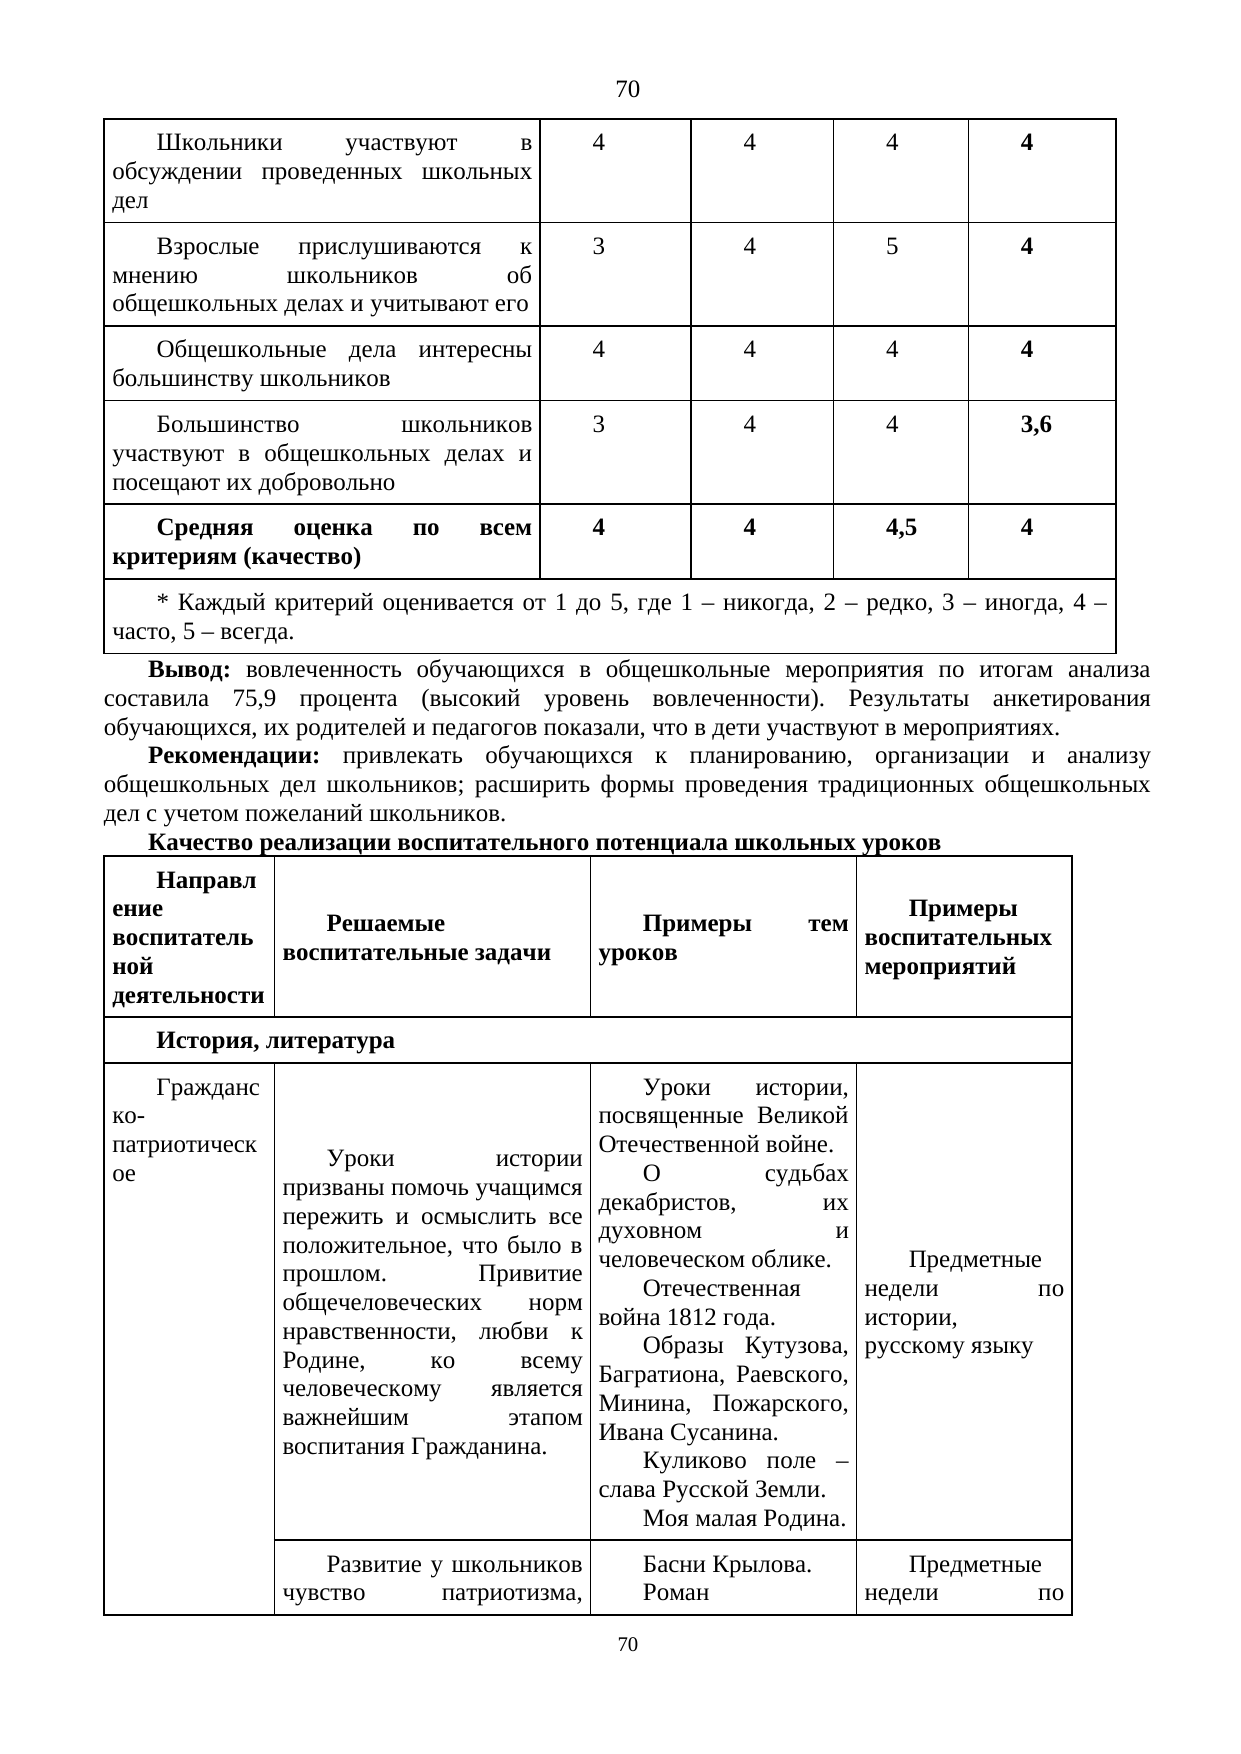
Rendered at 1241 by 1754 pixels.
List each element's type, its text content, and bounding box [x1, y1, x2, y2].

table_cell 4 [834, 327, 968, 400]
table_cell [275, 1541, 590, 1614]
table_cell 4 [834, 120, 968, 222]
table_cell 3 [541, 401, 690, 503]
table_cell Гражданско-патриотическое [105, 1064, 274, 1614]
table_cell 4 [969, 223, 1115, 325]
table_cell Уроки истории призваны помочь учащимся пережить и осмыслить все положительное, что было в прошлом. Привитие общечеловеческих норм нравственности, любви к Родине, ко всему человеческому является важнейшим этапом воспитания Гражданина. [275, 1064, 590, 1539]
table_cell 4 [692, 120, 833, 222]
table_cell 4 [541, 505, 690, 578]
table_cell Школьники участвуют в обсуждении проведенных школьных дел [105, 120, 539, 222]
table_header Примеры тем уроков [591, 857, 856, 1016]
table_cell 4 [834, 401, 968, 503]
table_cell 4 [692, 223, 833, 325]
table_cell 4 [969, 120, 1115, 222]
table_cell 4,5 [834, 505, 968, 578]
table_cell * Каждый критерий оценивается от 1 до 5, где 1 – никогда, 2 – редко, 3 – иногда, 4 – часто, 5 – всегда. [105, 580, 1115, 652]
table_cell 4 [541, 327, 690, 400]
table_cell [857, 1541, 1071, 1614]
table_cell 4 [541, 120, 690, 222]
table_cell 4 [692, 327, 833, 400]
text Рекомендации: привлекать обучающихся к планированию, организации и анализу общешкольных дел школьников; расширить формы проведения традиционных общешкольных дел с учетом пожеланий школьников. [103, 740, 1152, 827]
table_cell 5 [834, 223, 968, 325]
table_header Решаемые воспитательные задачи [275, 857, 590, 1016]
table_cell Уроки истории, посвященные Великой Отечественной войне. О судьбах декабристов, их духовном и человеческом облике. Отечественная война 1812 года. Образы Кутузова, Багратиона, Раевского, Минина, Пожарского, Ивана Сусанина. Куликово поле – слава Русской Земли. Моя малая Родина. [591, 1064, 856, 1539]
table_header Направление воспитательной деятельности [105, 857, 274, 1016]
table_cell Средняя оценка по всем критериям (качество) [105, 505, 539, 578]
table_cell Общешкольные дела интересны большинству школьников [105, 327, 539, 400]
text Качество реализации воспитательного потенциала школьных уроков [103, 827, 1152, 855]
table_header Примеры воспитательных мероприятий [857, 857, 1071, 1016]
table_cell 4 [969, 327, 1115, 400]
table_cell История, литература [105, 1018, 1071, 1062]
table_cell Взрослые прислушиваются к мнению школьников об общешкольных делах и учитывают его [105, 223, 539, 325]
table_cell 3 [541, 223, 690, 325]
table_cell 4 [692, 401, 833, 503]
table_cell Большинство школьников участвуют в общешкольных делах и посещают их добровольно [105, 401, 539, 503]
table_cell 3,6 [969, 401, 1115, 503]
text Вывод: вовлеченность обучающихся в общешкольные мероприятия по итогам анализа составила 75,9 процента (высокий уровень вовлеченности). Результаты анкетирования обучающихся, их родителей и педагогов показали, что в дети участвуют в мероприятиях. [103, 654, 1152, 740]
table_cell 4 [692, 505, 833, 578]
table_cell 4 [969, 505, 1115, 578]
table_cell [591, 1541, 856, 1614]
table_cell Предметные недели по истории, русскому языку [857, 1064, 1071, 1539]
